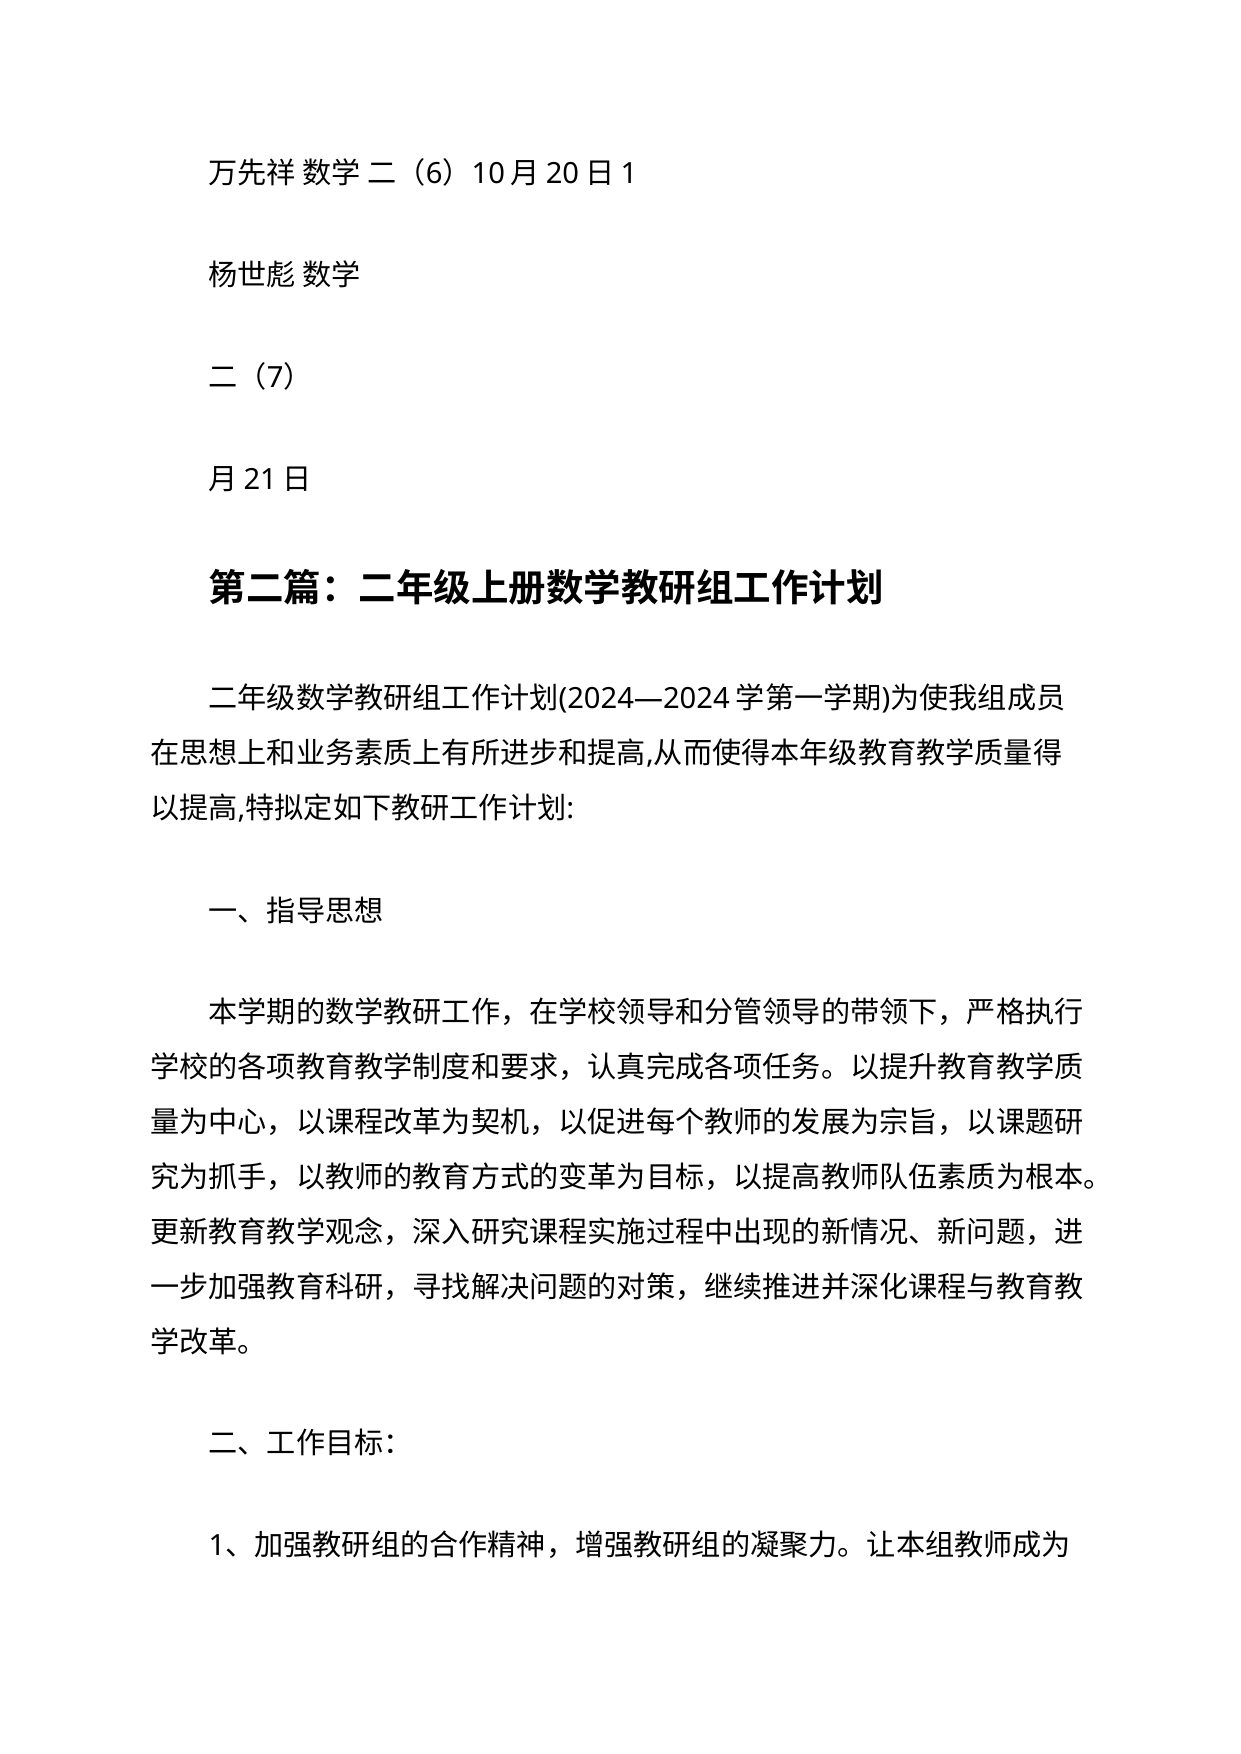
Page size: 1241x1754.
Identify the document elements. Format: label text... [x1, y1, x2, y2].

text 万先祥 数学 二（6）10月20日 1 [150, 150, 1090, 192]
text 第二篇：二年级上册数学教研组工作计划 [150, 558, 1090, 612]
text 月21日 [150, 456, 1090, 498]
text 本学期的数学教研工作，在学校领导和分管领导的带领下，严格执行学校的各项教育教学制度和要求，认真完成各项任务。以提升教育教学质量为中心，以课程改革为契机，以促进每个教师的发展为宗旨，以课题研究为抓手，以教师的教育方式的变革为目标，以提高教师队伍素质为根本。更新教育教学观念，深入研究课程实施过程中出现的新情况、新问题，进一步加强教育科研，寻找解决问题的对策，继续推进并深化课程与教育教学改革。 [150, 989, 1090, 1361]
text 一、指导思想 [150, 887, 1090, 929]
text 二、工作目标： [150, 1420, 1090, 1462]
text 二年级数学教研组工作计划(2024—2024学第一学期)为使我组成员在思想上和业务素质上有所进步和提高,从而使得本年级教育教学质量得以提高,特拟定如下教研工作计划: [150, 675, 1090, 827]
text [150, 1522, 1090, 1564]
text 杨世彪 数学 [150, 252, 1090, 294]
text 二（7） [150, 354, 1090, 396]
